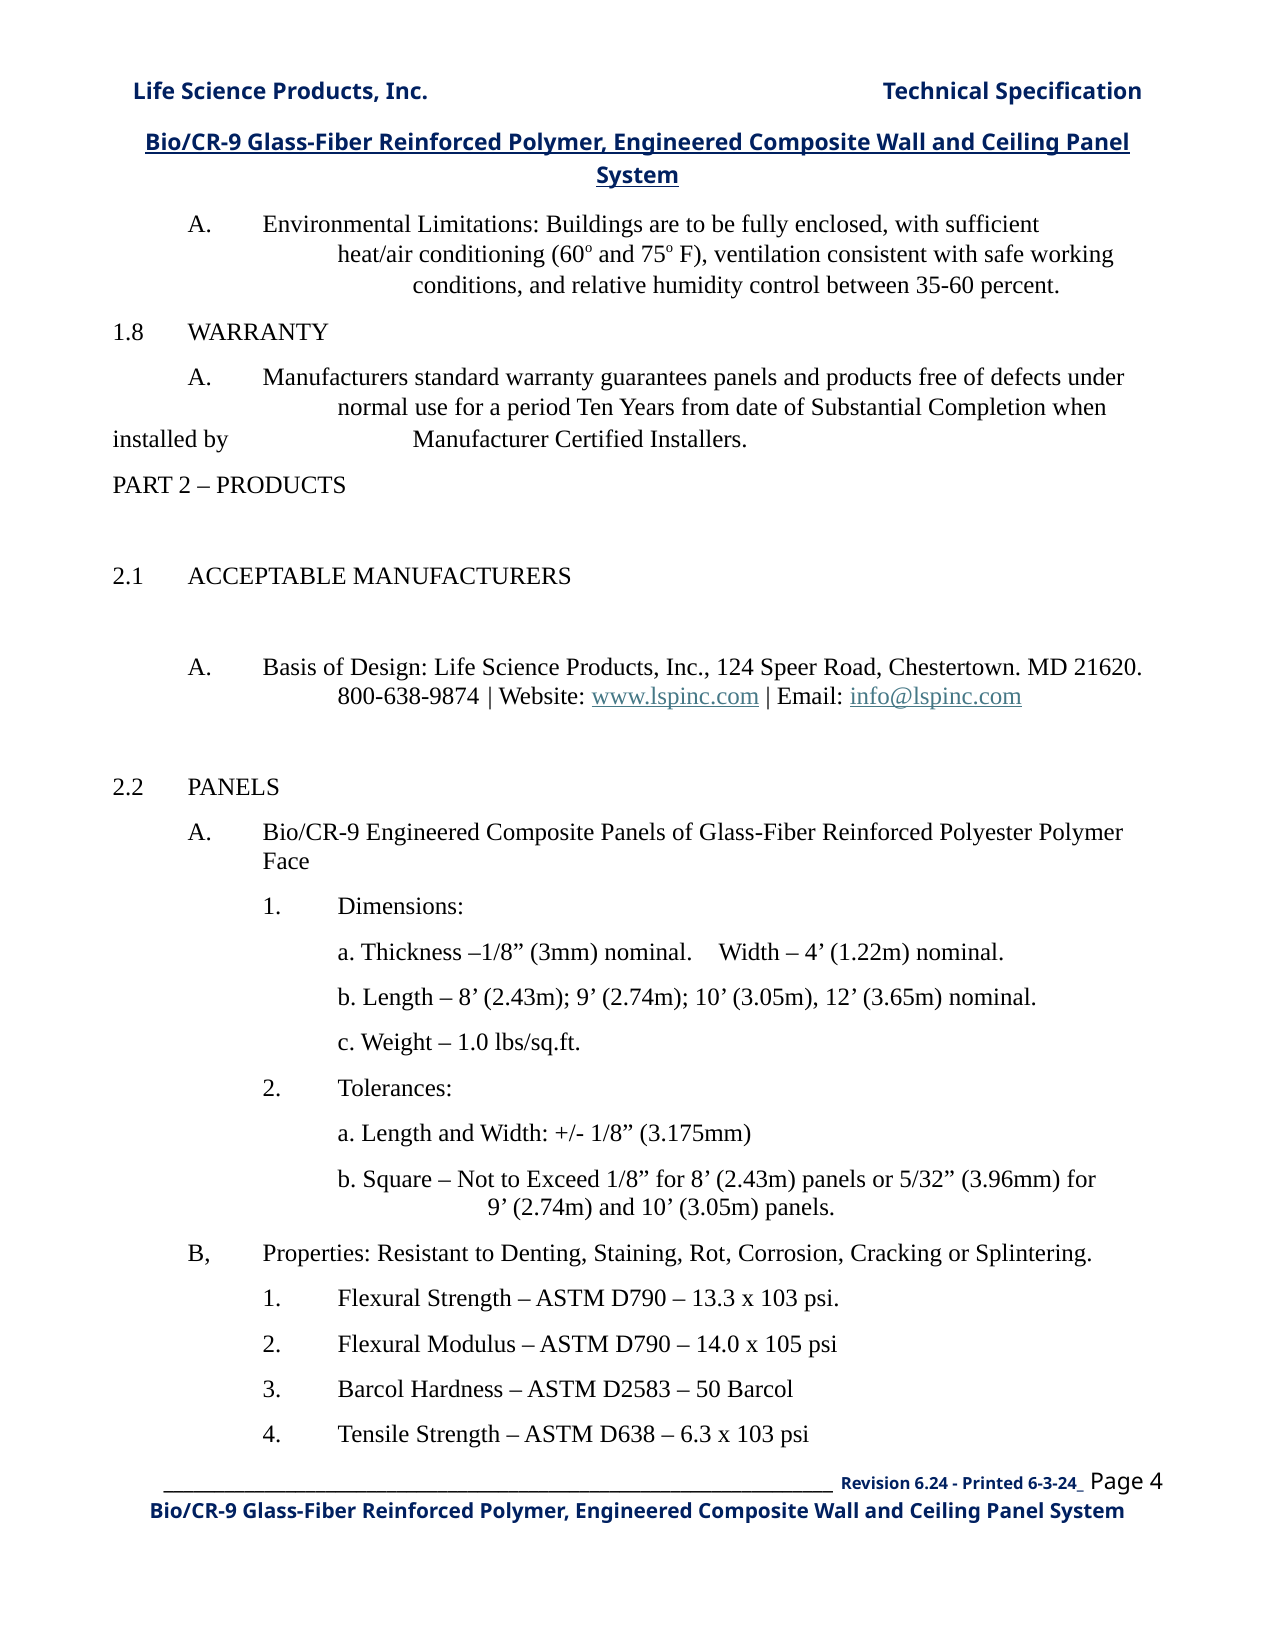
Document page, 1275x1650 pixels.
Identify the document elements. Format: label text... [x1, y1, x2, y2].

text 3. Barcol Hardness – ASTM D2583 – 50 Barcol [112, 1374, 1162, 1403]
text a. Thickness –1/8” (3mm) nominal. Width – 4’ (1.22m) nominal. [112, 937, 1162, 965]
text PART 2 – PRODUCTS [112, 470, 1162, 499]
text a. Length and Width: +/- 1/8” (3.175mm) [112, 1118, 1162, 1147]
text 1.8 WARRANTY [112, 317, 1162, 346]
text 2.2 PANELS [112, 772, 1162, 800]
text A. Manufacturers standard warranty guarantees panels and products free of defects under normal use for a period Ten Years from date of Substantial Completion when installed by Manufacturer Certified Installers. [112, 362, 1162, 454]
text b. Square – Not to Exceed 1/8” for 8’ (2.43m) panels or 5/32” (3.96mm) for 9’ (2.74m) and 10’ (3.05m) panels. [112, 1164, 1162, 1221]
text 1. Flexural Strength – ASTM D790 – 13.3 x 103 psi. [112, 1283, 1162, 1312]
text B, Properties: Resistant to Denting, Staining, Rot, Corrosion, Cracking or Splintering. [112, 1238, 1162, 1267]
text 2.1 ACCEPTABLE MANUFACTURERS [112, 561, 1162, 590]
text A. Environmental Limitations: Buildings are to be fully enclosed, with sufficient heat/air conditioning (60o and 75o F), ventilation consistent with safe working conditions, and relative humidity control between 35-60 percent. [112, 209, 1162, 300]
text 4. Tensile Strength – ASTM D638 – 6.3 x 103 psi [112, 1419, 1162, 1448]
text c. Weight – 1.0 lbs/sq.ft. [112, 1027, 1162, 1056]
text A. Basis of Design: Life Science Products, Inc., 124 Speer Road, Chestertown. MD 21620. 800-638-9874 | Website: www.lspinc.com | Email: info@lspinc.com [112, 652, 1162, 709]
text 1. Dimensions: [112, 891, 1162, 920]
text A. Bio/CR-9 Engineered Composite Panels of Glass-Fiber Reinforced Polyester Polymer Face [187, 817, 1162, 874]
text 2. Flexural Modulus – ASTM D790 – 14.0 x 105 psi [112, 1329, 1162, 1357]
text 2. Tolerances: [112, 1073, 1162, 1102]
text b. Length – 8’ (2.43m); 9’ (2.74m); 10’ (3.05m), 12’ (3.65m) nominal. [112, 982, 1162, 1011]
